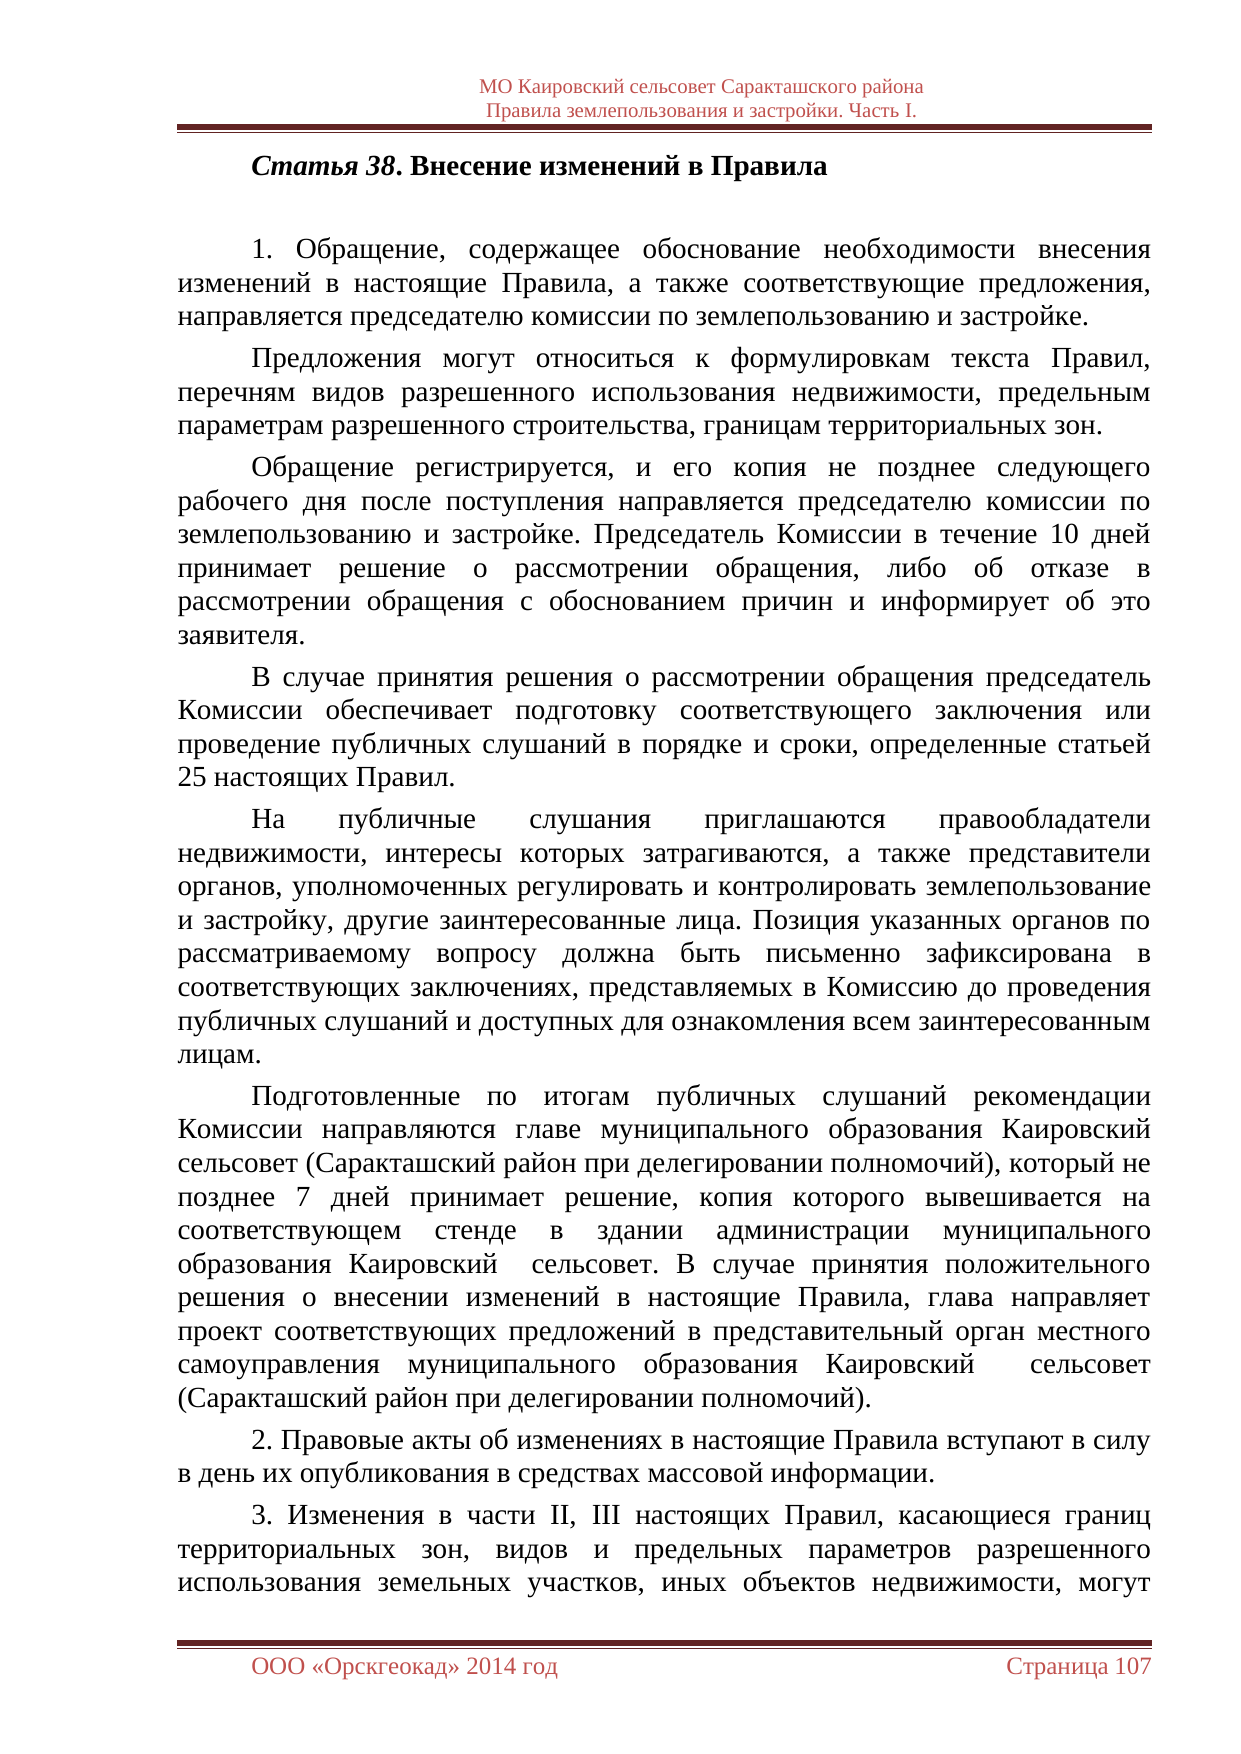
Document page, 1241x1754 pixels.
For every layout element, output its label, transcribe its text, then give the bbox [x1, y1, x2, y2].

text 1. Обращение, содержащее обоснование необходимости внесения изменений в настоящие Правила, а также соответствующие предложения, направляется председателю комиссии по землепользованию и застройке. [177, 231, 1152, 332]
text 2. Правовые акты об изменениях в настоящие Правила вступают в силу в день их опубликования в средствах массовой информации. [177, 1422, 1152, 1489]
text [177, 1497, 1152, 1598]
text Статья 38. Внесение изменений в Правила [177, 148, 1152, 181]
text Подготовленные по итогам публичных слушаний рекомендации Комиссии направляются главе муниципального образования Каировский сельсовет (Саракташский район при делегировании полномочий), который не позднее 7 дней принимает решение, копия которого вывешивается на соответствующем стенде в здании администрации муниципального образования Каировский сельсовет. В случае принятия положительного решения о внесении изменений в настоящие Правила, глава направляет проект соответствующих предложений в представительный орган местного самоуправления муниципального образования Каировский сельсовет (Саракташский район при делегировании полномочий). [177, 1078, 1152, 1413]
text На публичные слушания приглашаются правообладатели недвижимости, интересы которых затрагиваются, а также представители органов, уполномоченных регулировать и контролировать землепользование и застройку, другие заинтересованные лица. Позиция указанных органов по рассматриваемому вопросу должна быть письменно зафиксирована в соответствующих заключениях, представляемых в Комиссию до проведения публичных слушаний и доступных для ознакомления всем заинтересованным лицам. [177, 801, 1152, 1070]
text Предложения могут относиться к формулировкам текста Правил, перечням видов разрешенного использования недвижимости, предельным параметрам разрешенного строительства, границам территориальных зон. [177, 340, 1152, 441]
text В случае принятия решения о рассмотрении обращения председатель Комиссии обеспечивает подготовку соответствующего заключения или проведение публичных слушаний в порядке и сроки, определенные статьей 25 настоящих Правил. [177, 659, 1152, 793]
text Обращение регистрируется, и его копия не позднее следующего рабочего дня после поступления направляется председателю комиссии по землепользованию и застройке. Председатель Комиссии в течение 10 дней принимает решение о рассмотрении обращения, либо об отказе в рассмотрении обращения с обоснованием причин и информирует об это заявителя. [177, 449, 1152, 651]
